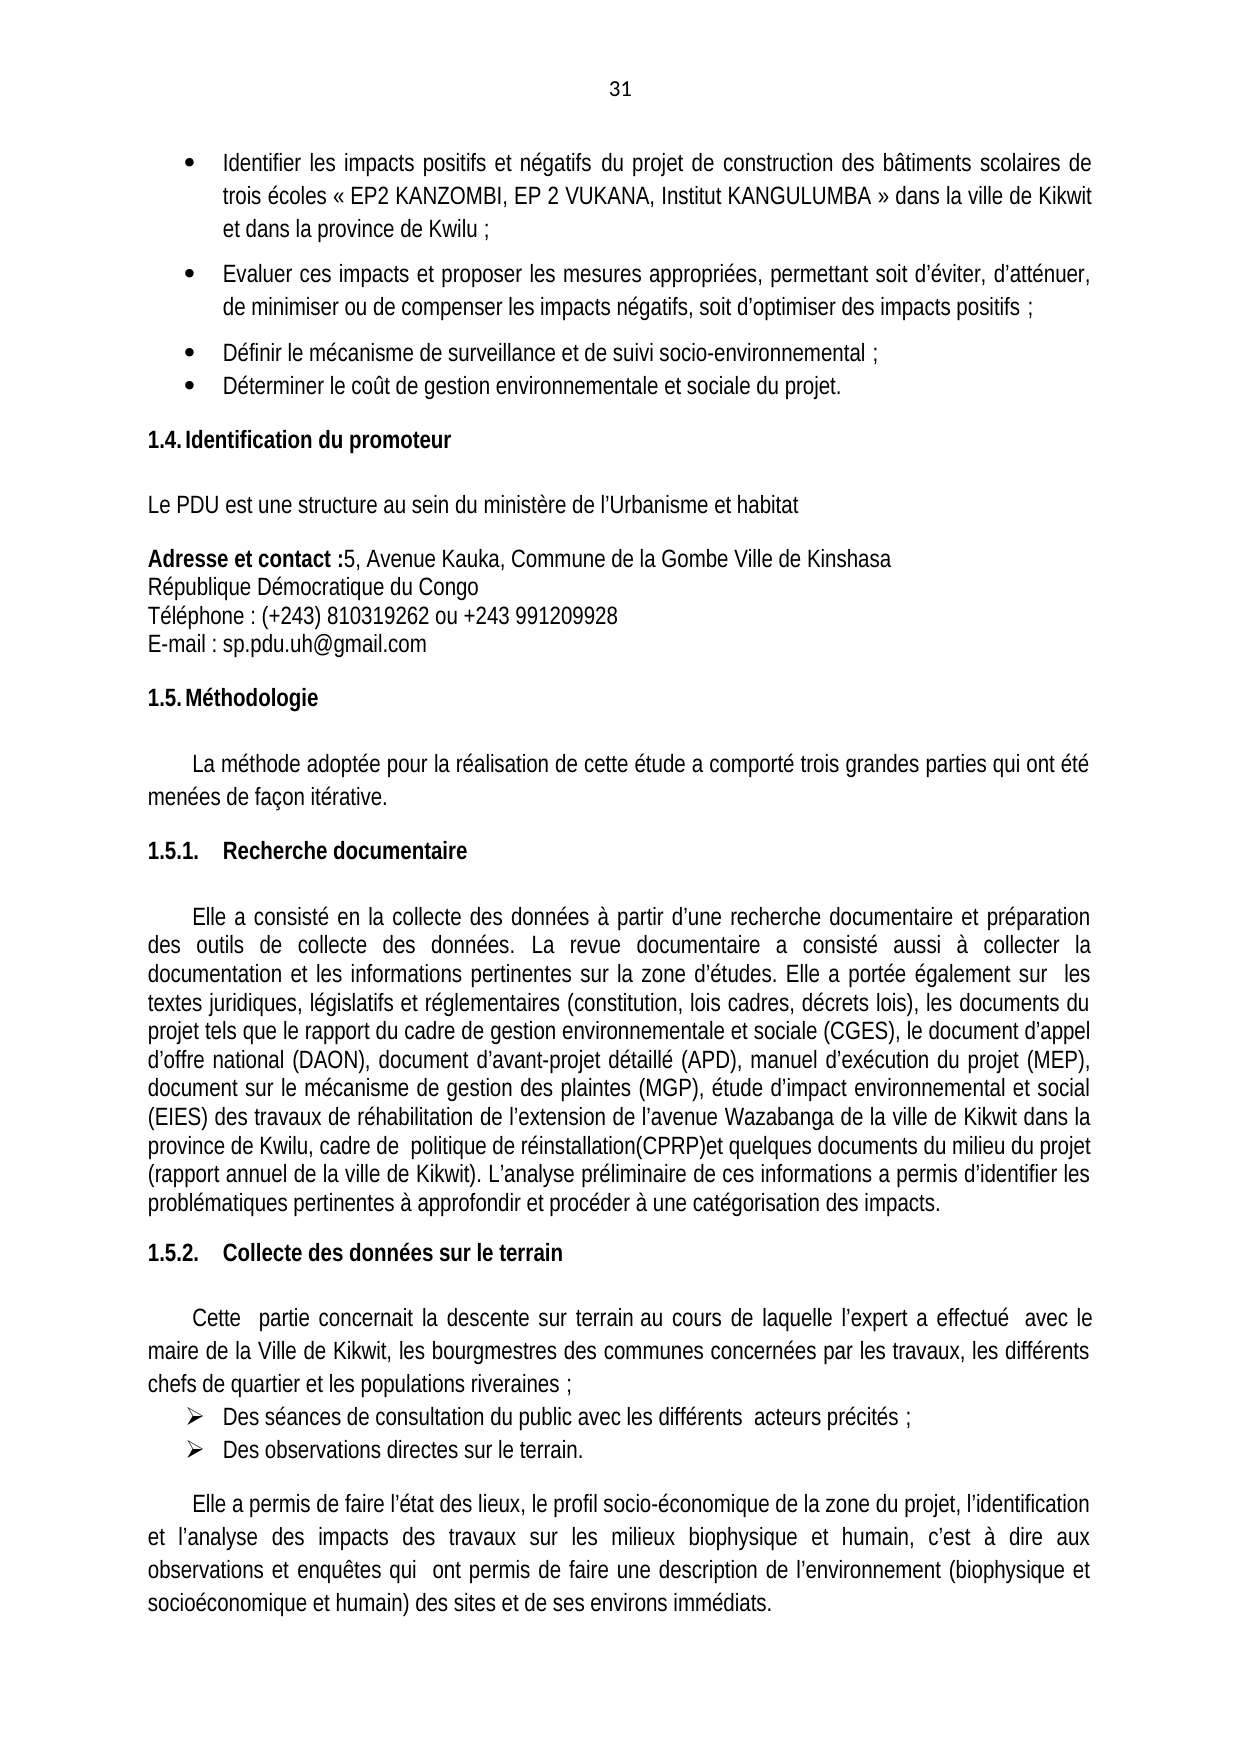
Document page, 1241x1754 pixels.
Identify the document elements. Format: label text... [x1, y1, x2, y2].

subtitle Identification du promoteur [148, 425, 1093, 453]
list Déterminer le coût de gestion environnementale et sociale du projet. [185, 371, 1093, 399]
list Des observations directes sur le terrain. [185, 1435, 1093, 1464]
subtitle Collecte des données sur le terrain [148, 1237, 1093, 1266]
list Identifier les impacts positifs et négatifs du projet de construction des bâtiments scolaires de trois écoles « EP2 KANZOMBI, EP 2 VUKANA, Institut KANGULUMBA » dans la ville de Kikwit et dans la province de Kwilu ; [185, 148, 1093, 242]
text Adresse et contact :5, Avenue Kauka, Commune de la Gombe Ville de Kinshasa [148, 543, 1093, 572]
text Téléphone : (+243) 810319262 ou +243 991209928 [148, 601, 1093, 629]
list Définir le mécanisme de surveillance et de suivi socio-environnemental ; [185, 338, 1093, 366]
list Des séances de consultation du public avec les différents acteurs précités ; [185, 1402, 1093, 1431]
text République Démocratique du Congo [148, 572, 1093, 601]
list Evaluer ces impacts et proposer les mesures appropriées, permettant soit d’éviter, d’atténuer, de minimiser ou de compenser les impacts négatifs, soit d’optimiser des impacts positifs ; [185, 259, 1093, 321]
text E-mail : sp.pdu.uh@gmail.com [148, 629, 1093, 658]
text Elle a permis de faire l’état des lieux, le profil socio-économique de la zone du projet, l’identification et l’analyse des impacts des travaux sur les milieux biophysique et humain, c’est à dire aux observations et enquêtes qui ont permis de faire une description de l’environnement (biophysique et socioéconomique et humain) des sites et de ses environs immédiats. [148, 1489, 1093, 1617]
text Elle a consisté en la collecte des données à partir d’une recherche documentaire et préparation des outils de collecte des données. La revue documentaire a consisté aussi à collecter la documentation et les informations pertinentes sur la zone d’études. Elle a portée également sur les textes juridiques, législatifs et réglementaires (constitution, lois cadres, décrets lois), les documents du projet tels que le rapport du cadre de gestion environnementale et sociale (CGES), le document d’appel d’offre national (DAON), document d’avant-projet détaillé (APD), manuel d’exécution du projet (MEP), document sur le mécanisme de gestion des plaintes (MGP), étude d’impact environnemental et social (EIES) des travaux de réhabilitation de l’extension de l’avenue Wazabanga de la ville de Kikwit dans la province de Kwilu, cadre de politique de réinstallation(CPRP)et quelques documents du milieu du projet (rapport annuel de la ville de Kikwit). L’analyse préliminaire de ces informations a permis d’identifier les problématiques pertinentes à approfondir et procéder à une catégorisation des impacts. [148, 902, 1093, 1217]
text La méthode adoptée pour la réalisation de cette étude a comporté trois grandes parties qui ont été menées de façon itérative. [148, 749, 1093, 811]
text Le PDU est une structure au sein du ministère de l’Urbanisme et habitat [148, 490, 1093, 518]
subtitle Méthodologie [148, 683, 1093, 712]
subtitle Recherche documentaire [148, 836, 1093, 864]
text Cette partie concernait la descente sur terrain au cours de laquelle l’expert a effectué avec le maire de la Ville de Kikwit, les bourgmestres des communes concernées par les travaux, les différents chefs de quartier et les populations riveraines ; [148, 1303, 1093, 1398]
